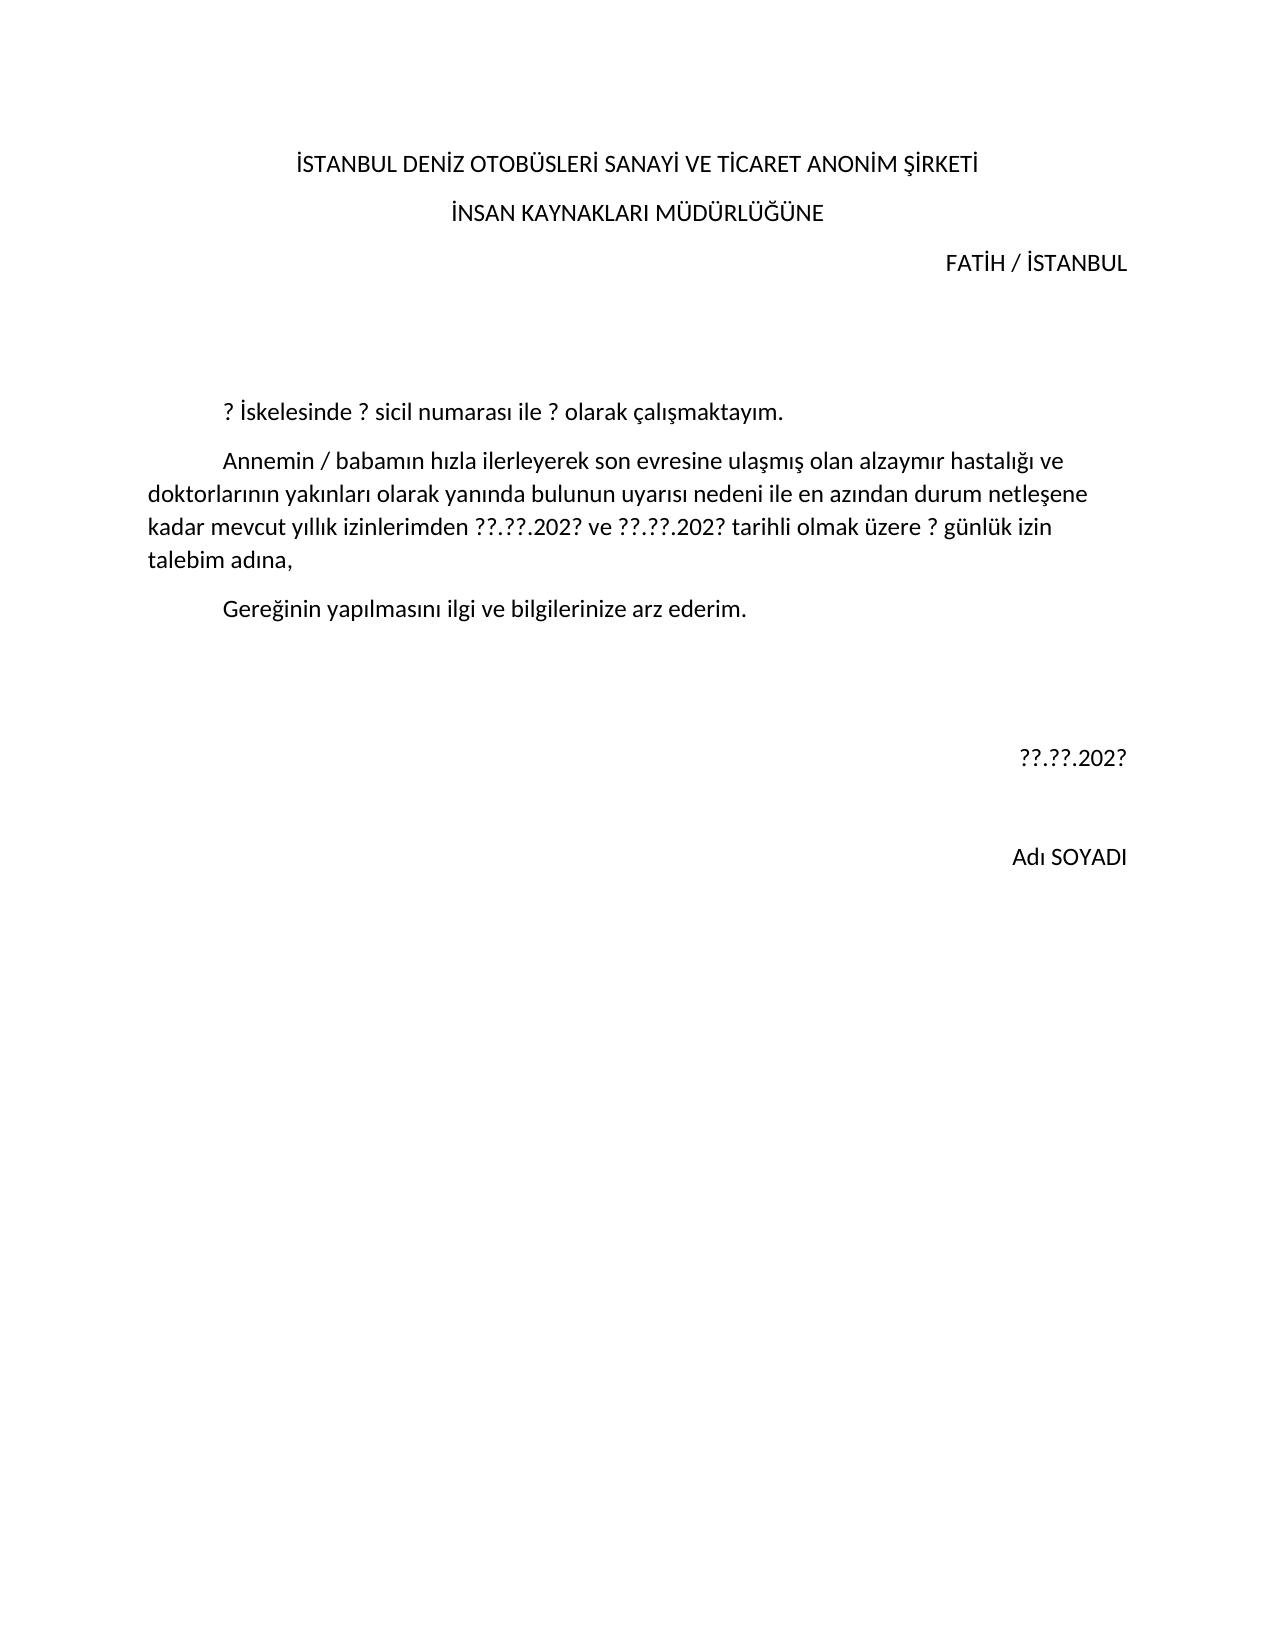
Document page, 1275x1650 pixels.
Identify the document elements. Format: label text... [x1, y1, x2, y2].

text FATİH / İSTANBUL [148, 247, 1127, 277]
text Adı SOYADI [148, 841, 1127, 872]
text Gereğinin yapılmasını ilgi ve bilgilerinize arz ederim. [148, 593, 1127, 624]
text ? İskelesinde ? sicil numarası ile ? olarak çalışmaktayım. [148, 396, 1127, 426]
text İSTANBUL DENİZ OTOBÜSLERİ SANAYİ VE TİCARET ANONİM ŞİRKETİ [148, 148, 1127, 178]
text ??.??.202? [148, 742, 1127, 773]
text Annemin / babamın hızla ilerleyerek son evresine ulaşmış olan alzaymır hastalığı ve doktorlarının yakınları olarak yanında bulunun uyarısı nedeni ile en azından durum netleşene kadar mevcut yıllık izinlerimden ??.??.202? ve ??.??.202? tarihli olmak üzere ? günlük izin talebim adına, [148, 445, 1127, 574]
text İNSAN KAYNAKLARI MÜDÜRLÜĞÜNE [148, 197, 1127, 228]
